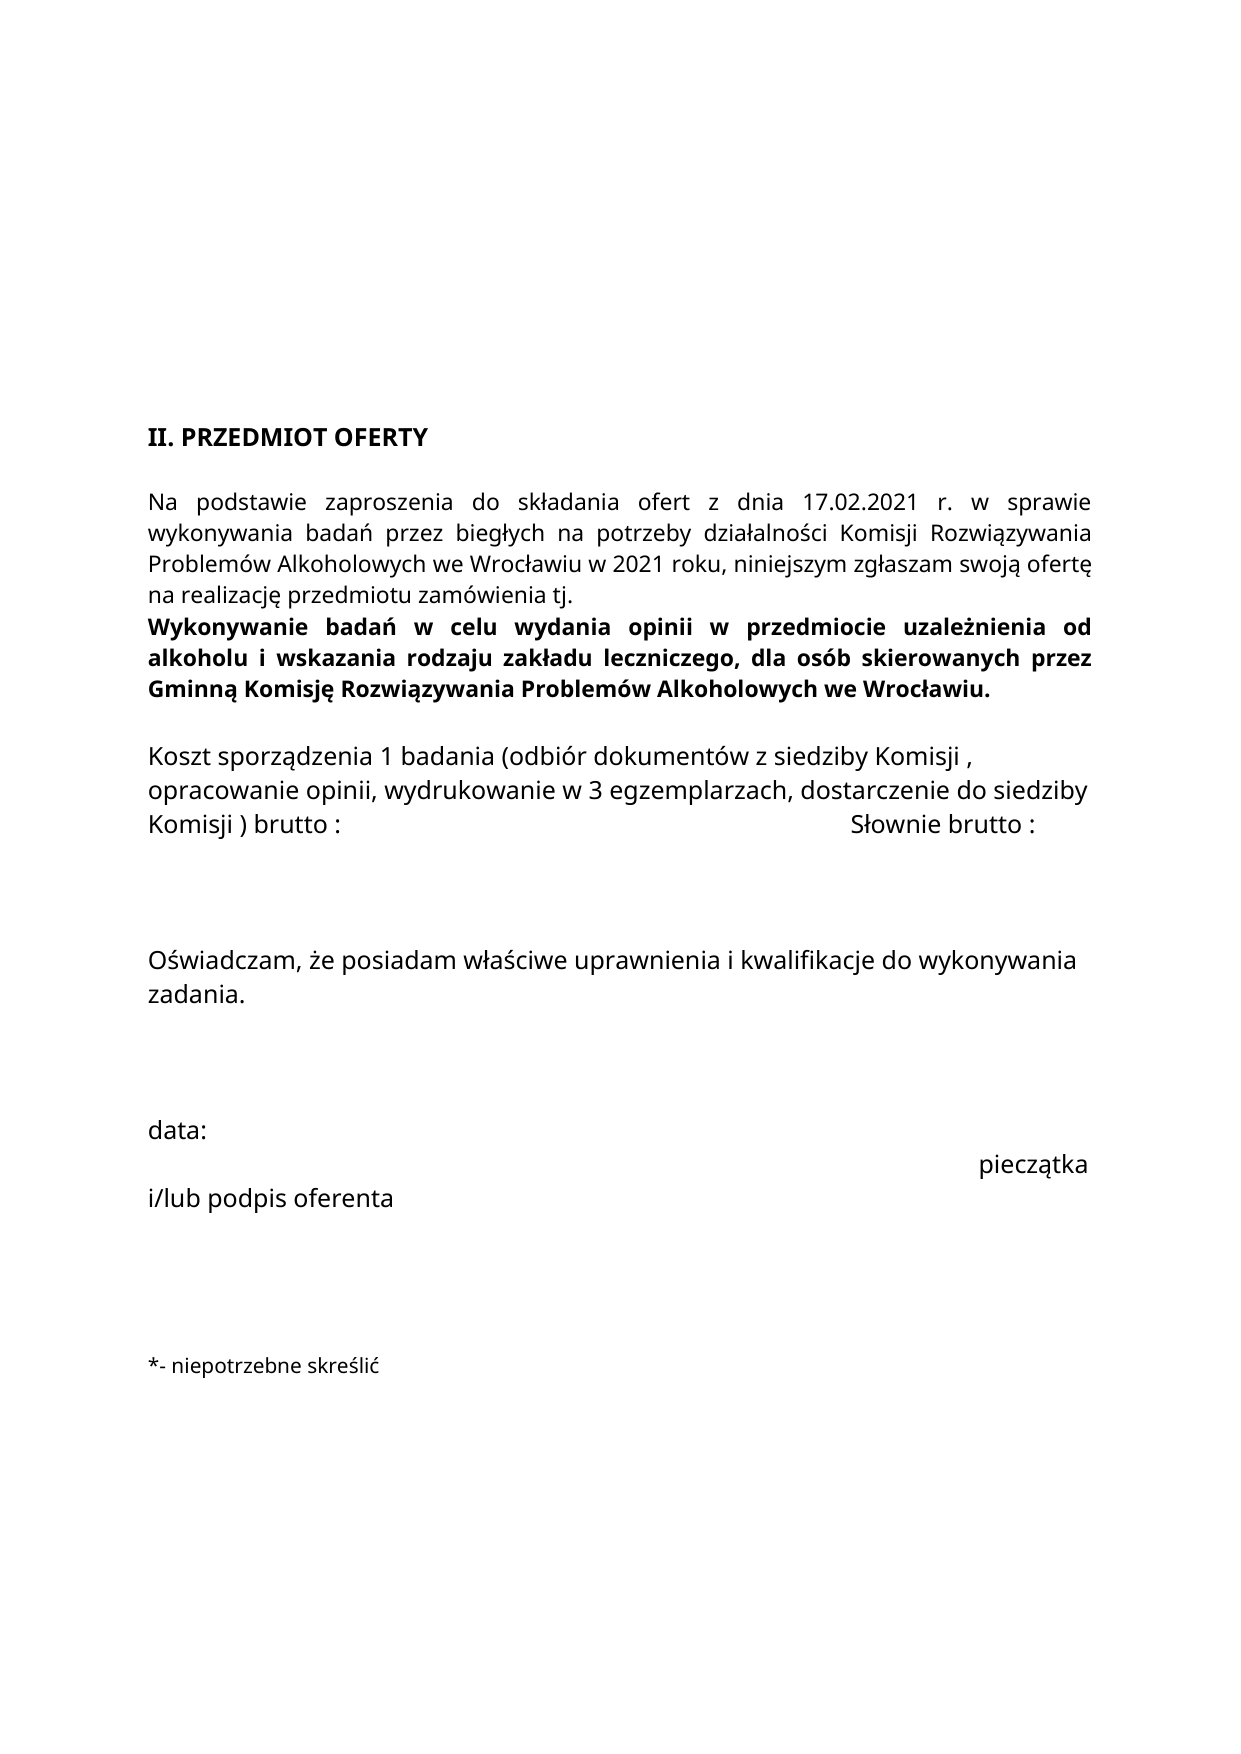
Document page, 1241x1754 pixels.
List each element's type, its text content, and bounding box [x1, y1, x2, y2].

text Oświadczam, że posiadam właściwe uprawnienia i kwalifikacje do wykonywania zadania. [148, 943, 1093, 1011]
text data: [148, 1113, 1093, 1147]
text *- niepotrzebne skreślić [148, 1351, 1093, 1380]
text Koszt sporządzenia 1 badania (odbiór dokumentów z siedziby Komisji , opracowanie opinii, wydrukowanie w 3 egzemplarzach, dostarczenie do siedziby Komisji ) brutto : Słownie brutto : [148, 738, 1093, 840]
text Na podstawie zaproszenia do składania ofert z dnia 17.02.2021 r. w sprawie wykonywania badań przez biegłych na potrzeby działalności Komisji Rozwiązywania Problemów Alkoholowych we Wrocławiu w 2021 roku, niniejszym zgłaszam swoją ofertę na realizację przedmiotu zamówienia tj. [148, 485, 1093, 610]
text Wykonywanie badań w celu wydania opinii w przedmiocie uzależnienia od alkoholu i wskazania rodzaju zakładu leczniczego, dla osób skierowanych przez Gminną Komisję Rozwiązywania Problemów Alkoholowych we Wrocławiu. [148, 610, 1093, 704]
text pieczątka i/lub podpis oferenta [148, 1147, 1093, 1215]
subtitle II. PRZEDMIOT OFERTY [148, 420, 1093, 454]
